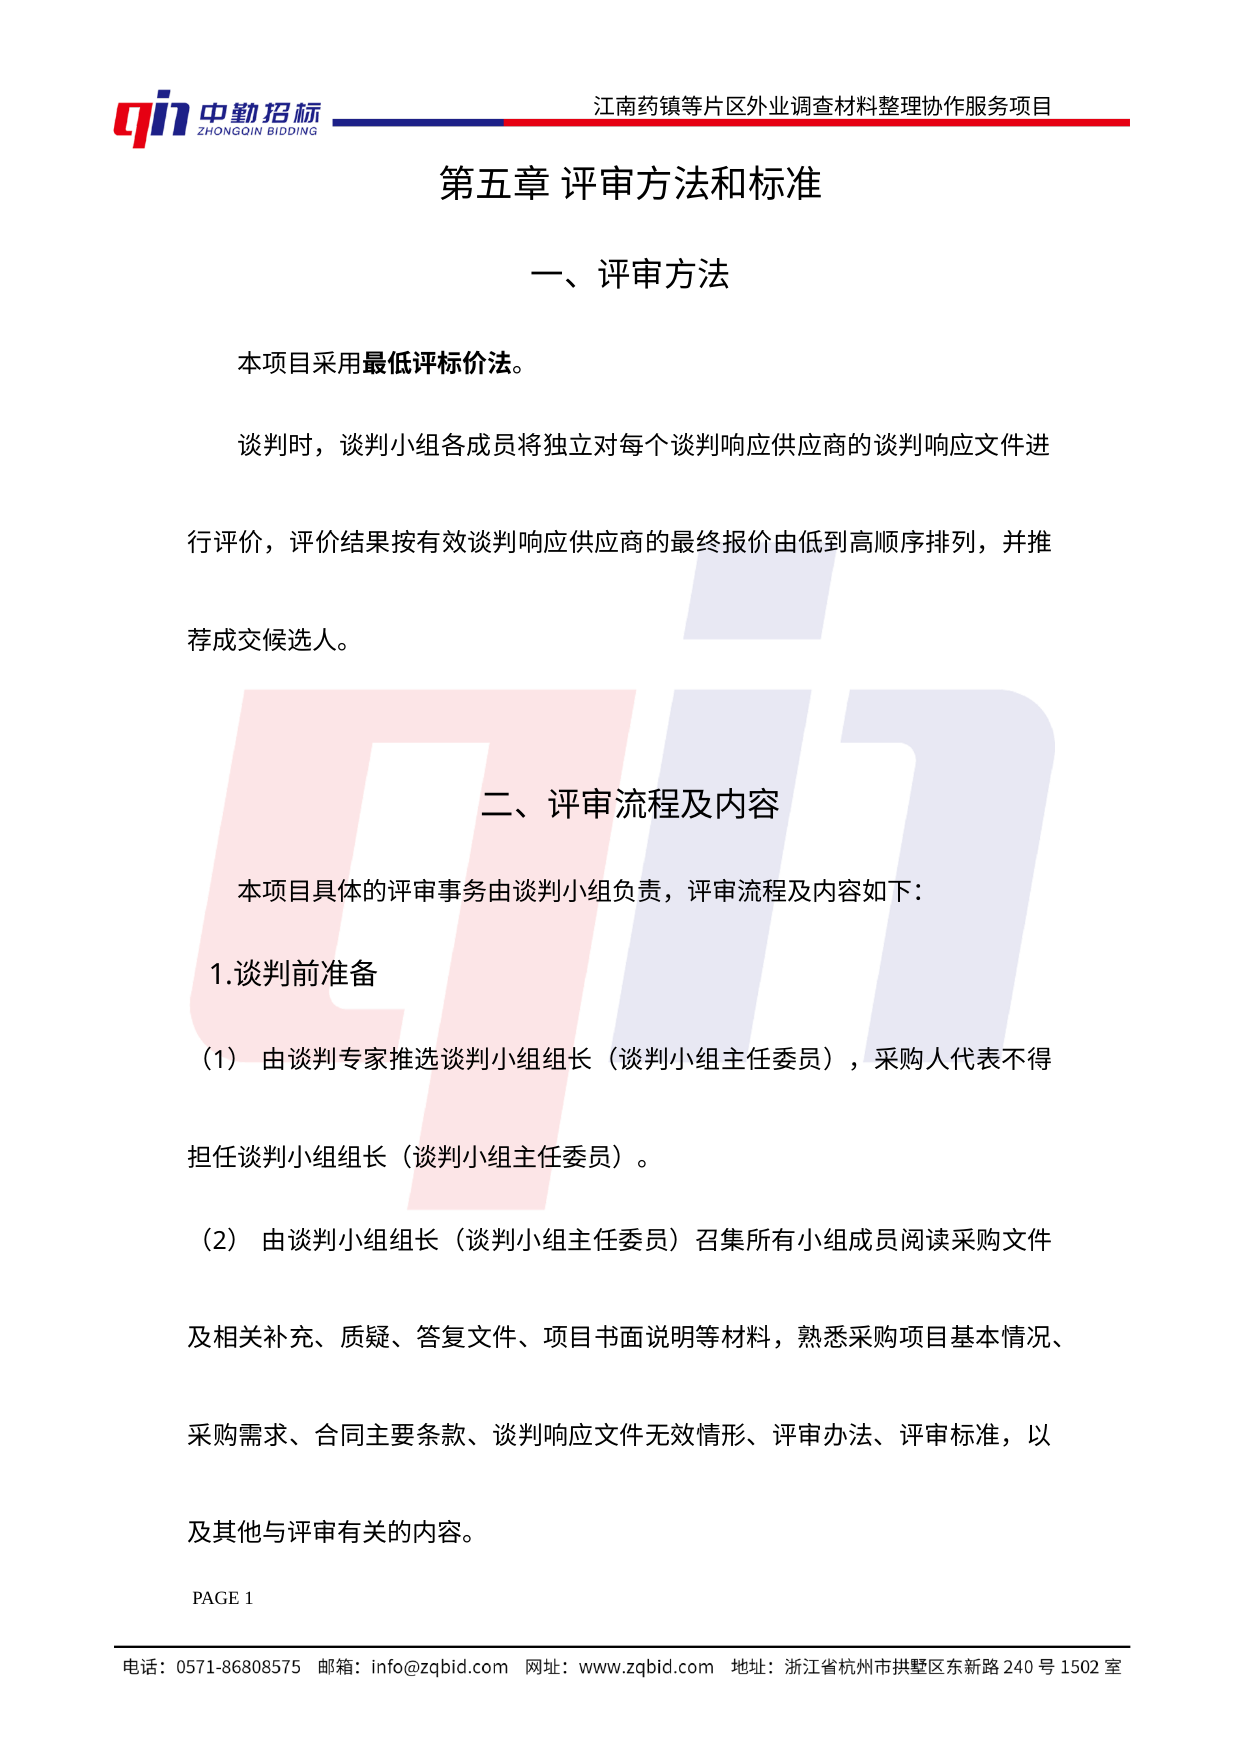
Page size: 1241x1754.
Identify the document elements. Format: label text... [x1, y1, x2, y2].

text 本项目采用最低评标价法。 [187, 329, 1053, 394]
picture [1, 0, 1241, 1753]
list 评审方法 [208, 241, 1053, 306]
list 评审方法和标准 [208, 151, 1053, 216]
list 由谈判专家推选谈判小组组长（谈判小组主任委员），采购人代表不得担任谈判小组组长（谈判小组主任委员）。 [187, 1025, 1053, 1188]
list 评审流程及内容 [208, 771, 1053, 836]
text 谈判时，谈判小组各成员将独立对每个谈判响应供应商的谈判响应文件进行评价，评价结果按有效谈判响应供应商的最终报价由低到高顺序排列，并推荐成交候选人。 [187, 412, 1053, 672]
list 由谈判小组组长（谈判小组主任委员）召集所有小组成员阅读采购文件及相关补充、质疑、答复文件、项目书面说明等材料，熟悉采购项目基本情况、采购需求、合同主要条款、谈判响应文件无效情形、评审办法、评审标准，以及其他与评审有关的内容。 [187, 1206, 1053, 1563]
list 谈判前准备 [208, 941, 1053, 1006]
text 本项目具体的评审事务由谈判小组负责，评审流程及内容如下： [187, 858, 1053, 923]
